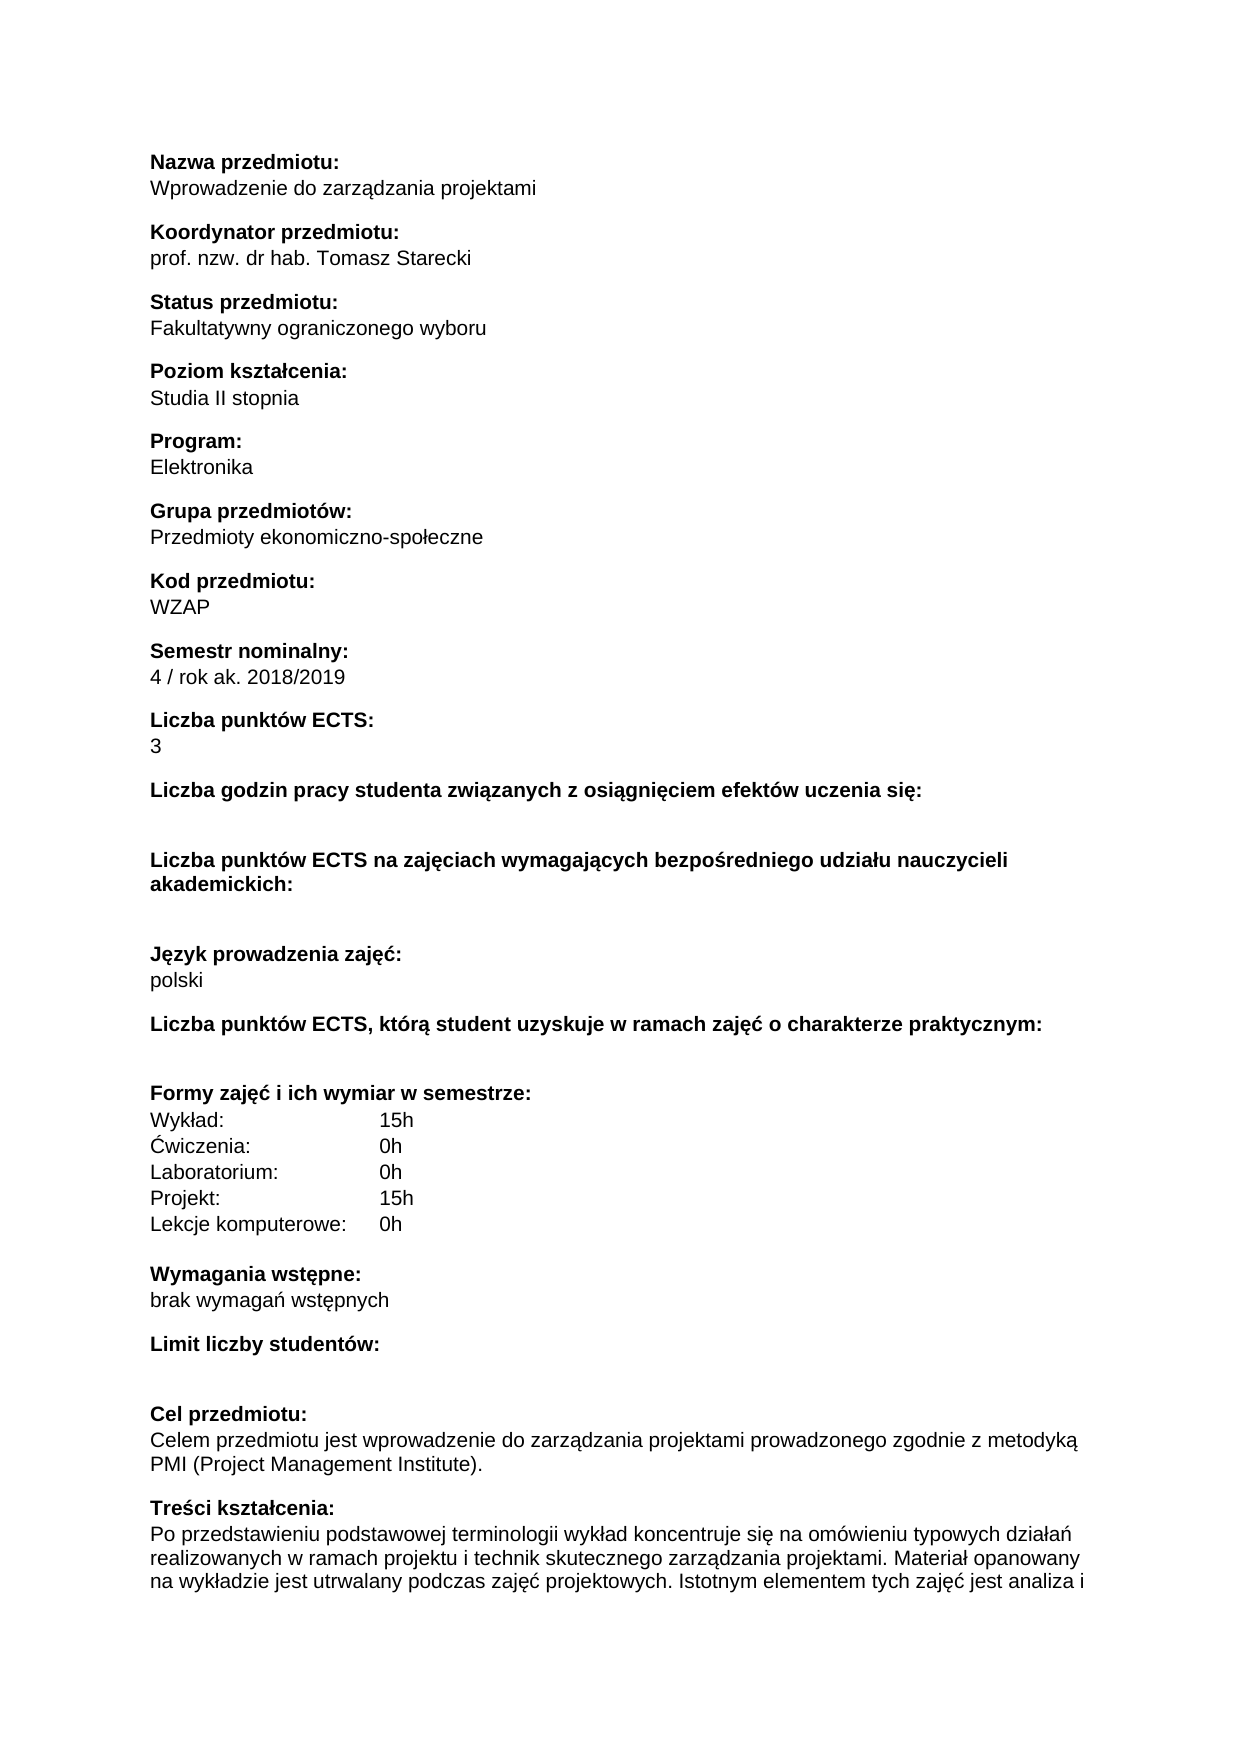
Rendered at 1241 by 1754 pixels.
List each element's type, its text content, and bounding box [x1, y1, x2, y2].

text 4 / rok ak. 2018/2019 [150, 664, 1090, 688]
text polski [150, 968, 1090, 992]
table_cell Laboratorium: [140, 1160, 367, 1184]
text Elektronika [150, 455, 1090, 479]
text 3 [150, 734, 1090, 758]
text Nazwa przedmiotu: [150, 150, 1090, 174]
text Fakultatywny ograniczonego wyboru [150, 316, 1090, 339]
text Liczba punktów ECTS na zajęciach wymagających bezpośredniego udziału nauczycieli akademickich: [150, 848, 1090, 896]
text Koordynator przedmiotu: [150, 220, 1090, 244]
text Cel przedmiotu: [150, 1402, 1090, 1426]
text Semestr nominalny: [150, 638, 1090, 662]
text Studia II stopnia [150, 385, 1090, 409]
table_cell 0h [369, 1158, 597, 1184]
text Program: [150, 429, 1090, 453]
text Treści kształcenia: [150, 1495, 1090, 1519]
table_cell Lekcje komputerowe: [140, 1212, 367, 1236]
table_cell 0h [369, 1210, 597, 1236]
table_cell Projekt: [140, 1186, 367, 1210]
text prof. nzw. dr hab. Tomasz Starecki [150, 246, 1090, 270]
text Formy zajęć i ich wymiar w semestrze: [150, 1081, 1090, 1105]
text Limit liczby studentów: [150, 1332, 1090, 1356]
text Poziom kształcenia: [150, 359, 1090, 383]
text brak wymagań wstępnych [150, 1288, 1090, 1312]
text WZAP [150, 595, 1090, 619]
table_header 15h [369, 1108, 597, 1132]
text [150, 1521, 1090, 1593]
text Liczba punktów ECTS: [150, 708, 1090, 732]
text Status przedmiotu: [150, 289, 1090, 313]
table_header Wykład: [140, 1108, 367, 1132]
text Kod przedmiotu: [150, 569, 1090, 593]
table_cell 0h [369, 1132, 597, 1158]
table_cell Ćwiczenia: [140, 1134, 367, 1158]
table_cell 15h [369, 1184, 597, 1210]
text Wprowadzenie do zarządzania projektami [150, 176, 1090, 200]
text Celem przedmiotu jest wprowadzenie do zarządzania projektami prowadzonego zgodnie z metodyką PMI (Project Management Institute). [150, 1428, 1090, 1476]
text Liczba punktów ECTS, którą student uzyskuje w ramach zajęć o charakterze praktycznym: [150, 1011, 1090, 1035]
text Grupa przedmiotów: [150, 499, 1090, 523]
text Liczba godzin pracy studenta związanych z osiągnięciem efektów uczenia się: [150, 778, 1090, 802]
text Przedmioty ekonomiczno-społeczne [150, 525, 1090, 549]
text Język prowadzenia zajęć: [150, 942, 1090, 966]
text Wymagania wstępne: [150, 1262, 1090, 1286]
